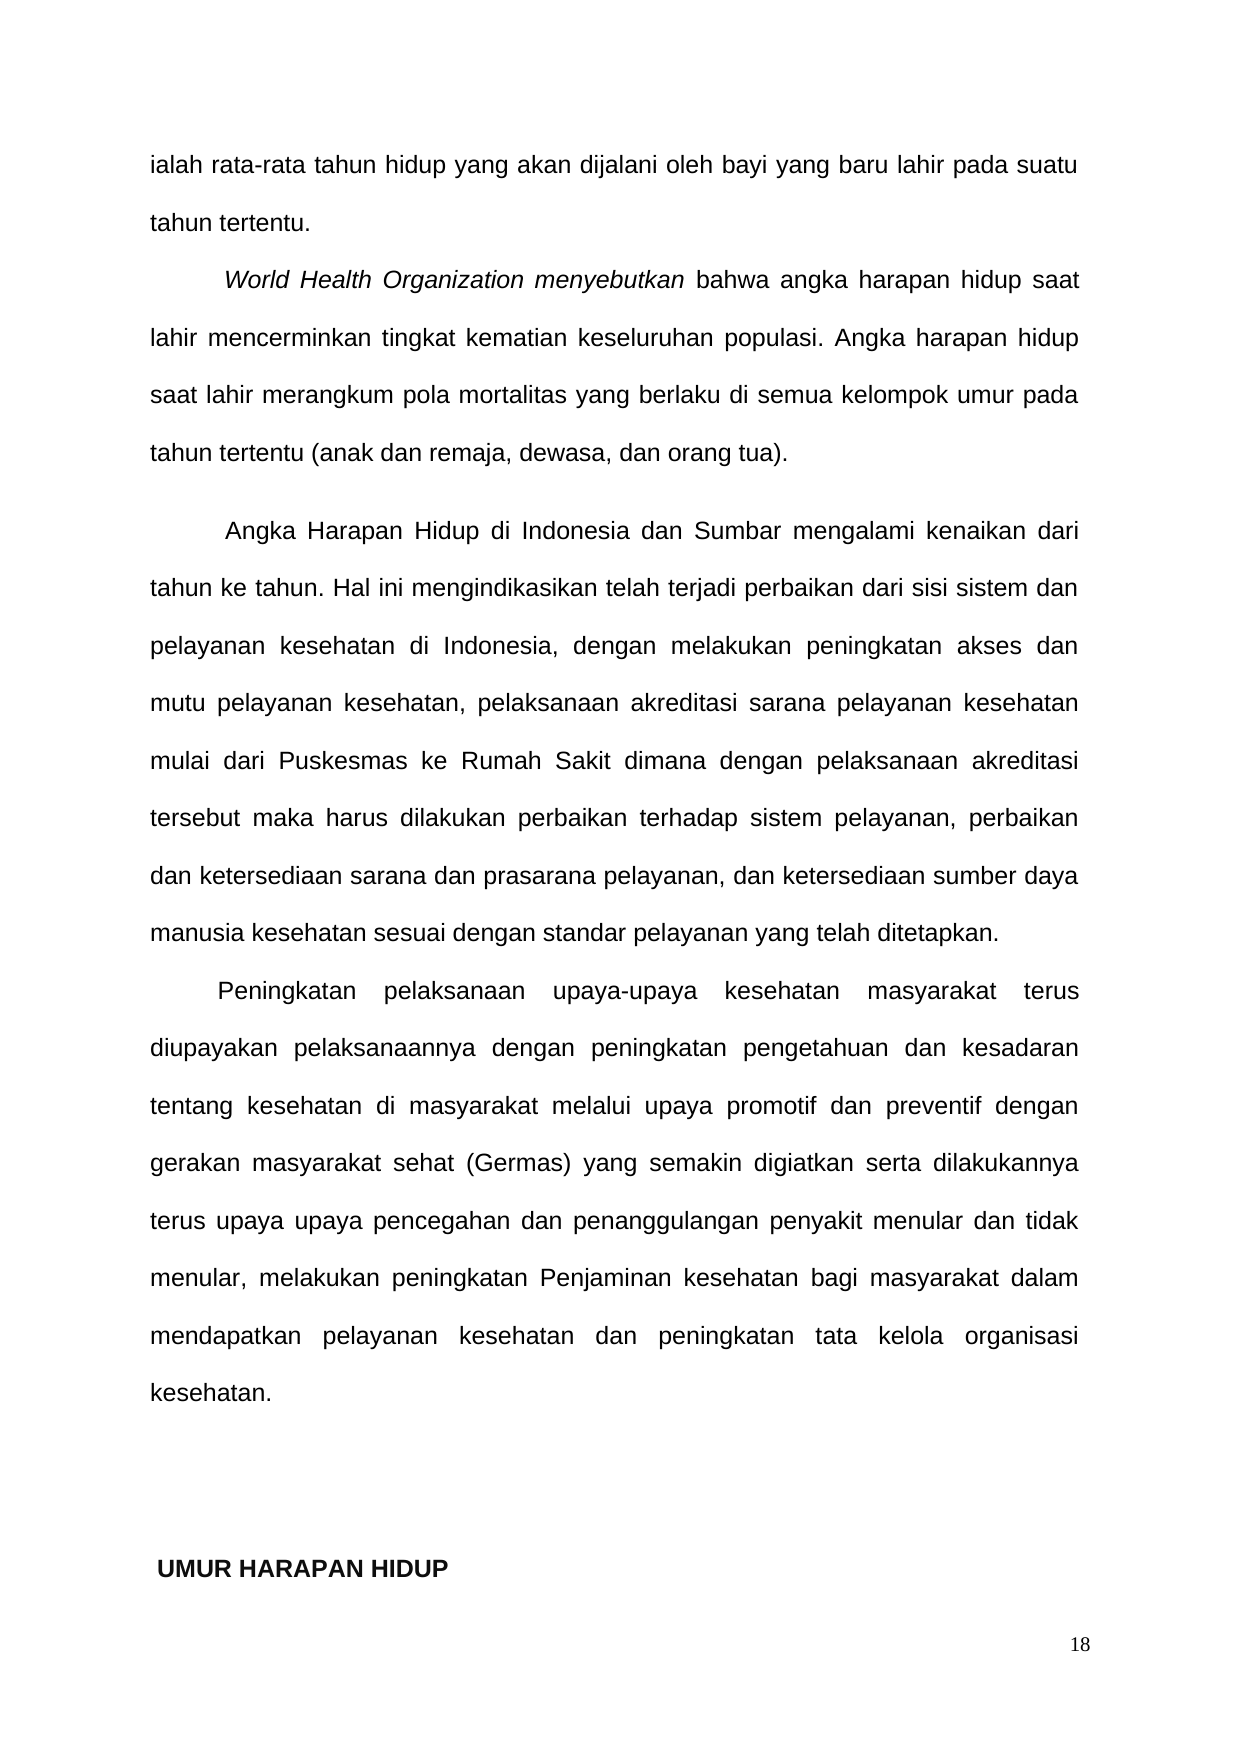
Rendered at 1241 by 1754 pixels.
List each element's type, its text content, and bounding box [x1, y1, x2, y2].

text Peningkatan pelaksanaan upaya-upaya kesehatan masyarakat terus diupayakan pelaksanaannya dengan peningkatan pengetahuan dan kesadaran tentang kesehatan di masyarakat melalui upaya promotif dan preventif dengan gerakan masyarakat sehat (Germas) yang semakin digiatkan serta dilakukannya terus upaya upaya pencegahan dan penanggulangan penyakit menular dan tidak menular, melakukan peningkatan Penjaminan kesehatan bagi masyarakat dalam mendapatkan pelayanan kesehatan dan peningkatan tata kelola organisasi kesehatan. [150, 976, 1080, 1407]
text Angka Harapan Hidup di Indonesia dan Sumbar mengalami kenaikan dari tahun ke tahun. Hal ini mengindikasikan telah terjadi perbaikan dari sisi sistem dan pelayanan kesehatan di Indonesia, dengan melakukan peningkatan akses dan mutu pelayanan kesehatan, pelaksanaan akreditasi sarana pelayanan kesehatan mulai dari Puskesmas ke Rumah Sakit dimana dengan pelaksanaan akreditasi tersebut maka harus dilakukan perbaikan terhadap sistem pelayanan, perbaikan dan ketersediaan sarana dan prasarana pelayanan, dan ketersediaan sumber daya manusia kesehatan sesuai dengan standar pelayanan yang telah ditetapkan. [150, 516, 1080, 947]
list World Health Organization menyebutkan bahwa angka harapan hidup saat lahir mencerminkan tingkat kematian keseluruhan populasi. Angka harapan hidup saat lahir merangkum pola mortalitas yang berlaku di semua kelompok umur pada tahun tertentu (anak dan remaja, dewasa, dan orang tua). [150, 265, 1080, 466]
list UMUR HARAPAN HIDUP [150, 1554, 1090, 1583]
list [150, 150, 1080, 236]
